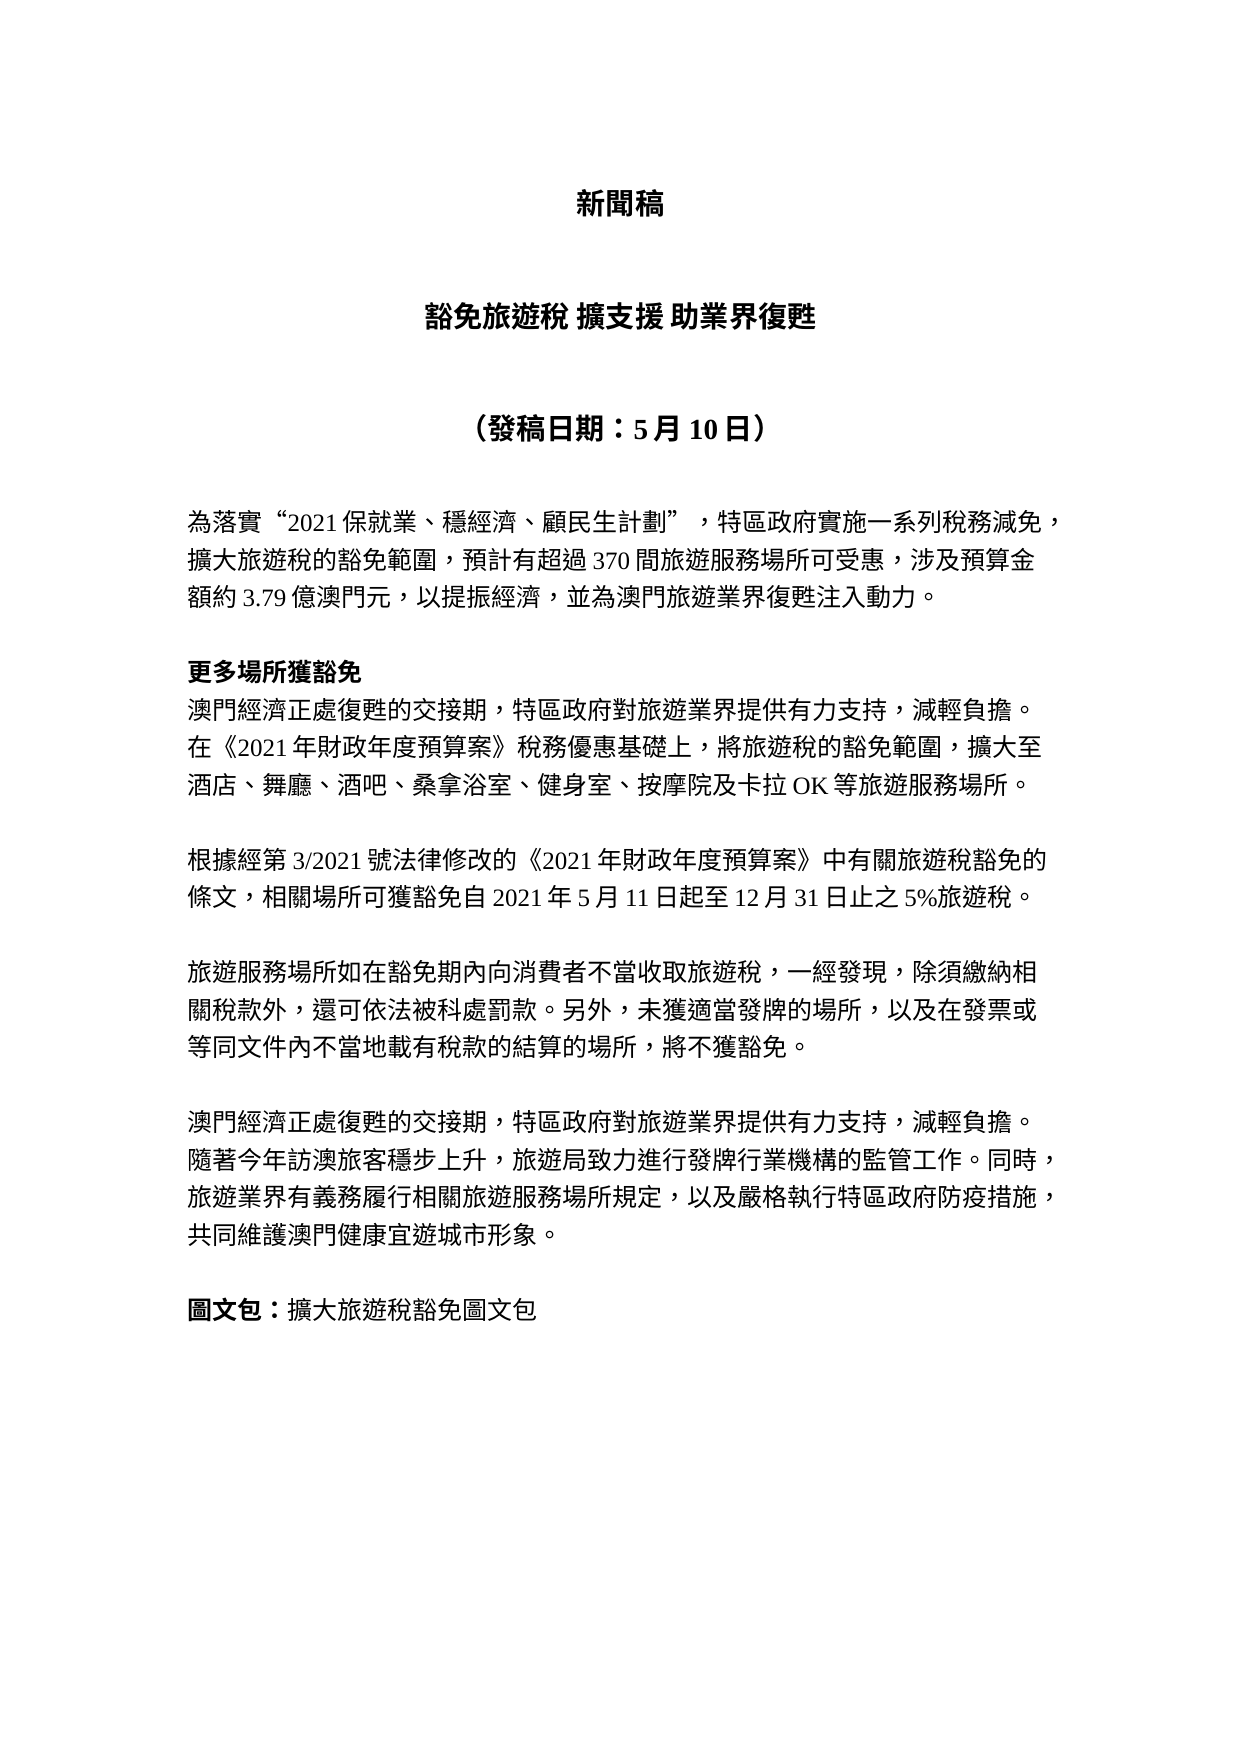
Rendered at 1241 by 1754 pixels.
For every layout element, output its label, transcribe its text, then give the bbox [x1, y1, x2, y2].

text 圖文包：擴大旅遊稅豁免圖文包 [187, 1289, 1053, 1327]
text 澳門經濟正處復甦的交接期，特區政府對旅遊業界提供有力支持，減輕負擔。在《2021年財政年度預算案》稅務優惠基礎上，將旅遊稅的豁免範圍，擴大至酒店、舞廳、酒吧、桑拿浴室、健身室、按摩院及卡拉OK等旅遊服務場所。 [187, 689, 1053, 802]
text 豁免旅遊稅 擴支援 助業界復甦 [187, 277, 1053, 352]
text 澳門經濟正處復甦的交接期，特區政府對旅遊業界提供有力支持，減輕負擔。隨著今年訪澳旅客穩步上升，旅遊局致力進行發牌行業機構的監管工作。同時，旅遊業界有義務履行相關旅遊服務場所規定，以及嚴格執行特區政府防疫措施，共同維護澳門健康宜遊城市形象。 [187, 1102, 1053, 1252]
text （發稿日期：5月10日） [187, 389, 1053, 464]
text 新聞稿 [187, 164, 1053, 239]
text 旅遊服務場所如在豁免期內向消費者不當收取旅遊稅，一經發現，除須繳納相關稅款外，還可依法被科處罰款。另外，未獲適當發牌的場所，以及在發票或等同文件內不當地載有稅款的結算的場所，將不獲豁免。 [187, 952, 1053, 1064]
text 根據經第3/2021號法律修改的《2021年財政年度預算案》中有關旅遊稅豁免的條文，相關場所可獲豁免自2021年5月11日起至12月31日止之5%旅遊稅。 [187, 839, 1053, 914]
text 更多場所獲豁免 [187, 652, 1053, 689]
text 為落實“2021保就業、穩經濟、顧民生計劃”，特區政府實施一系列稅務減免，擴大旅遊稅的豁免範圍，預計有超過370間旅遊服務場所可受惠，涉及預算金額約3.79億澳門元，以提振經濟，並為澳門旅遊業界復甦注入動力。 [187, 502, 1053, 614]
